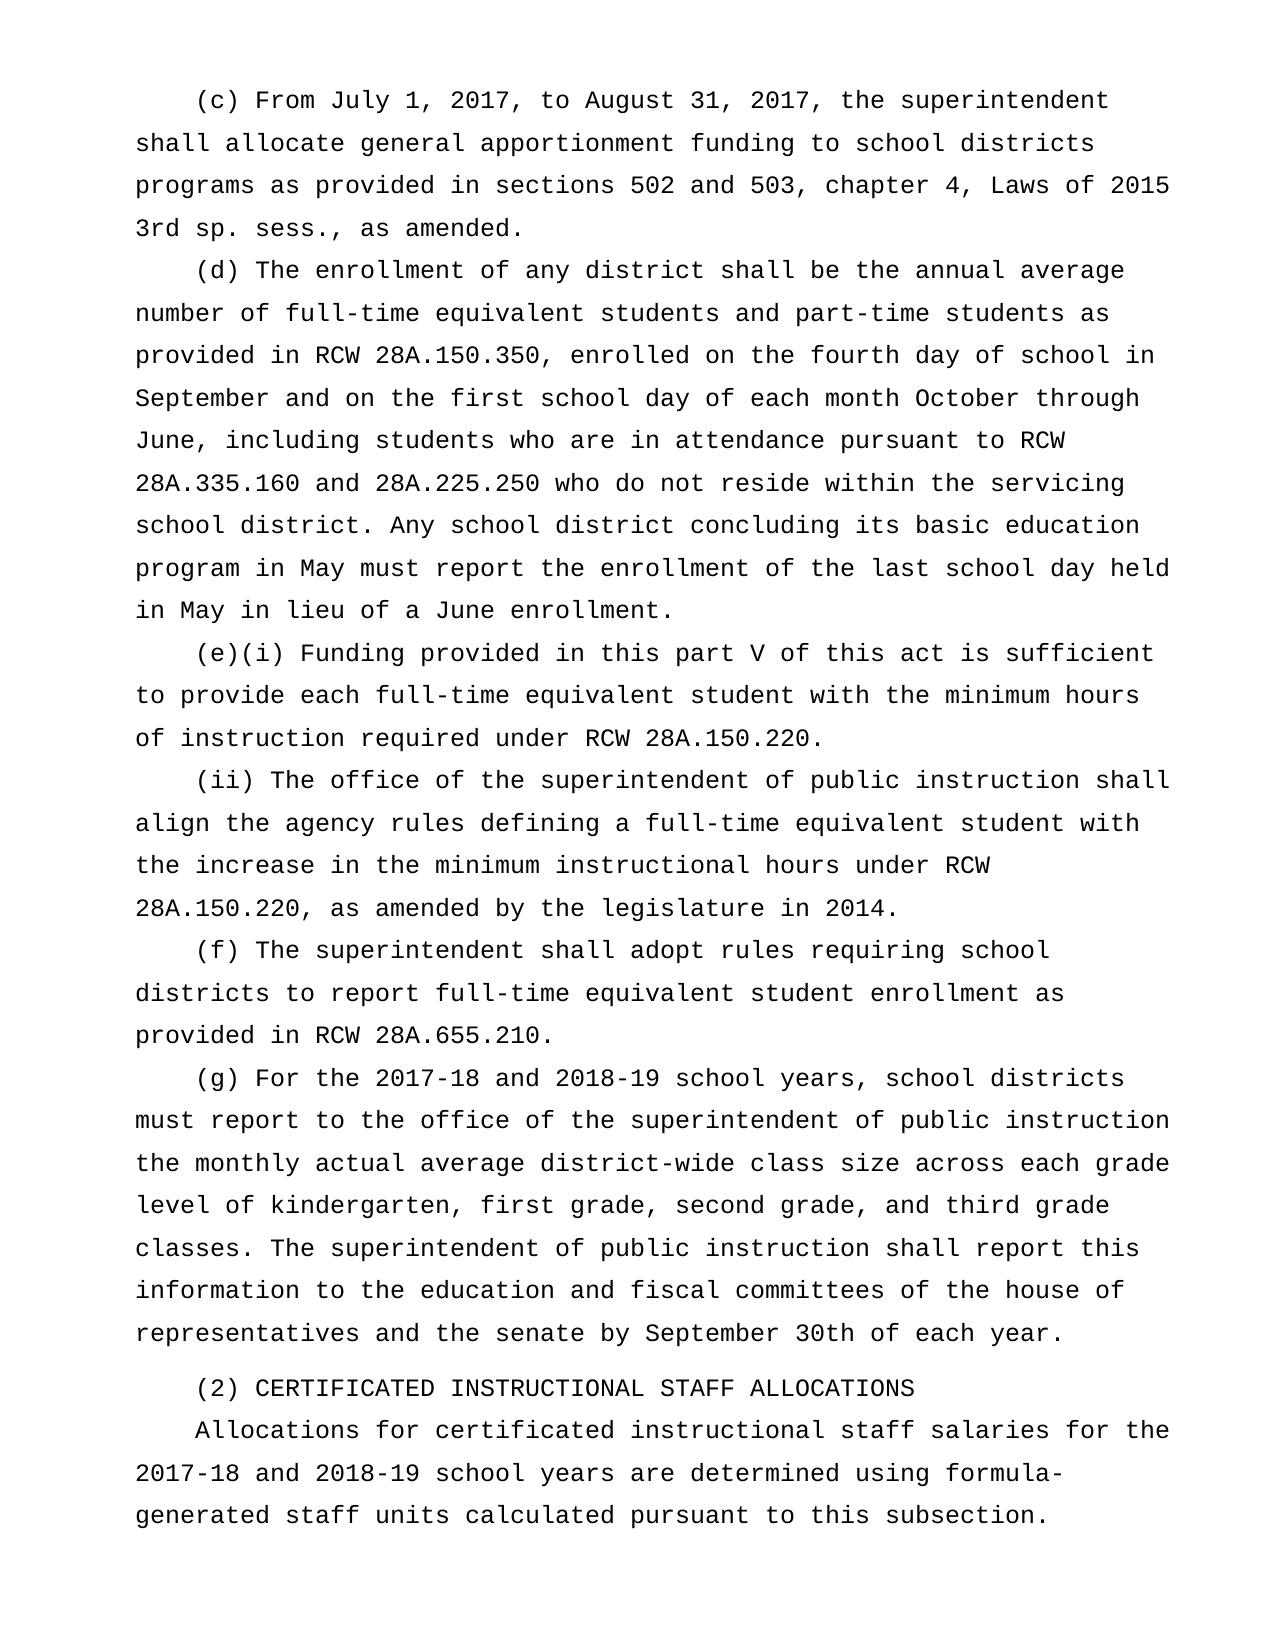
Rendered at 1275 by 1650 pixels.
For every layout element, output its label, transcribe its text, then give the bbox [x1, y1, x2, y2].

text (c) From July 1, 2017, to August 31, 2017, the superintendent shall allocate general apportionment funding to school districts programs as provided in sections 502 and 503, chapter 4, Laws of 2015 3rd sp. sess., as amended. [135, 75, 1170, 245]
text (2) CERTIFICATED INSTRUCTIONAL STAFF ALLOCATIONS [135, 1362, 1170, 1405]
text (f) The superintendent shall adopt rules requiring school districts to report full-time equivalent student enrollment as provided in RCW 28A.655.210. [135, 925, 1170, 1052]
text (e)(i) Funding provided in this part V of this act is sufficient to provide each full-time equivalent student with the minimum hours of instruction required under RCW 28A.150.220. [135, 627, 1170, 755]
text (ii) The office of the superintendent of public instruction shall align the agency rules defining a full-time equivalent student with the increase in the minimum instructional hours under RCW 28A.150.220, as amended by the legislature in 2014. [135, 755, 1170, 925]
text (g) For the 2017-18 and 2018-19 school years, school districts must report to the office of the superintendent of public instruction the monthly actual average district-wide class size across each grade level of kindergarten, first grade, second grade, and third grade classes. The superintendent of public instruction shall report this information to the education and fiscal committees of the house of representatives and the senate by September 30th of each year. [135, 1052, 1170, 1350]
text (d) The enrollment of any district shall be the annual average number of full-time equivalent students and part-time students as provided in RCW 28A.150.350, enrolled on the fourth day of school in September and on the first school day of each month October through June, including students who are in attendance pursuant to RCW 28A.335.160 and 28A.225.250 who do not reside within the servicing school district. Any school district concluding its basic education program in May must report the enrollment of the last school day held in May in lieu of a June enrollment. [135, 245, 1170, 627]
text Allocations for certificated instructional staff salaries for the 2017-18 and 2018-19 school years are determined using formula-generated staff units calculated pursuant to this subsection. [135, 1405, 1170, 1532]
